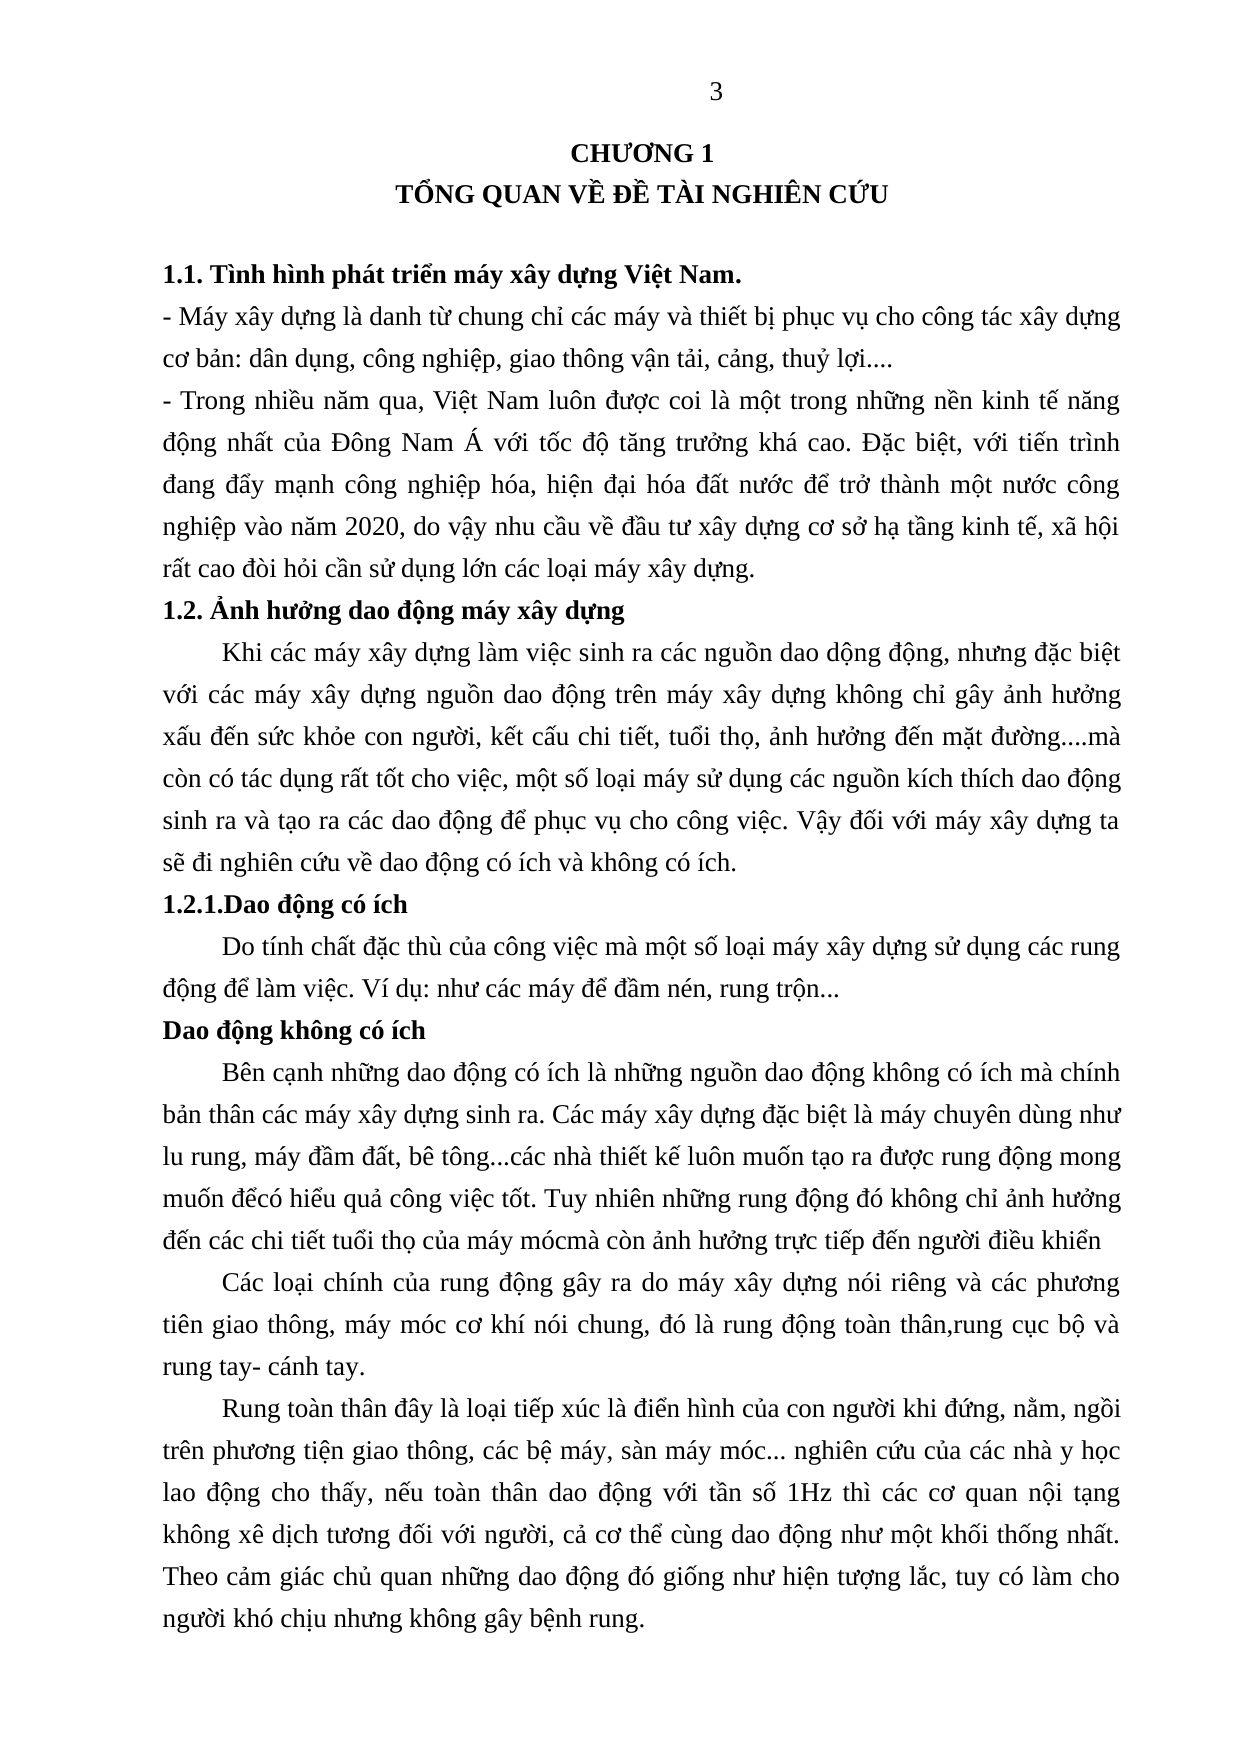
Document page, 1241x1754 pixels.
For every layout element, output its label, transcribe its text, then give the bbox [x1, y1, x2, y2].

text TỔNG QUAN VỀ ĐỀ TÀI NGHIÊN CỨU [162, 178, 1122, 209]
text Dao động không có ích [162, 1014, 1122, 1045]
text Rung toàn thân đây là loại tiếp xúc là điển hình của con người khi đứng, nằm, ngồi trên phương tiện giao thông, các bệ máy, sàn máy móc... nghiên cứu của các nhà y học lao động cho thấy, nếu toàn thân dao động với tần số 1Hz thì các cơ quan nội tạng không xê dịch tương đối với người, cả cơ thể cùng dao động như một khối thống nhất. Theo cảm giác chủ quan những dao động đó giống như hiện tượng lắc, tuy có làm cho người khó chịu nhưng không gây bệnh rung. [162, 1392, 1122, 1633]
text Khi các máy xây dựng làm việc sinh ra các nguồn dao dộng động, nhưng đặc biệt với các máy xây dựng nguồn dao động trên máy xây dựng không chỉ gây ảnh hưởng xấu đến sức khỏe con người, kết cấu chi tiết, tuổi thọ, ảnh hưởng đến mặt đường....mà còn có tác dụng rất tốt cho việc, một số loại máy sử dụng các nguồn kích thích dao động sinh ra và tạo ra các dao động để phục vụ cho công việc. Vậy đối với máy xây dựng ta sẽ đi nghiên cứu về dao động có ích và không có ích. [162, 636, 1122, 877]
text 1.2.1.Dao động có ích [162, 888, 1122, 919]
text Các loại chính của rung động gây ra do máy xây dựng nói riêng và các phương tiên giao thông, máy móc cơ khí nói chung, đó là rung động toàn thân,rung cục bộ và rung tay- cánh tay. [162, 1266, 1122, 1381]
text 1.1. Tình hình phát triển máy xây dựng Việt Nam. [162, 258, 1122, 290]
text 1.2. Ảnh hưởng dao động máy xây dựng [162, 594, 1122, 626]
text CHƯƠNG 1 [162, 137, 1122, 168]
text Do tính chất đặc thù của công việc mà một số loại máy xây dựng sử dụng các rung động để làm việc. Ví dụ: như các máy để đầm nén, rung trộn... [162, 930, 1122, 1003]
text Bên cạnh những dao động có ích là những nguồn dao động không có ích mà chính bản thân các máy xây dựng sinh ra. Các máy xây dựng đặc biệt là máy chuyên dùng như lu rung, máy đầm đất, bê tông...các nhà thiết kế luôn muốn tạo ra được rung động mong muốn đểcó hiểu quả công việc tốt. Tuy nhiên những rung động đó không chỉ ảnh hưởng đến các chi tiết tuổi thọ của máy mócmà còn ảnh hưởng trực tiếp đến người điều khiển [162, 1056, 1122, 1255]
list - Trong nhiều năm qua, Việt Nam luôn được coi là một trong những nền kinh tế năng động nhất của Đông Nam Á với tốc độ tăng trưởng khá cao. Đặc biệt, với tiến trình đang đẩy mạnh công nghiệp hóa, hiện đại hóa đất nước để trở thành một nước công nghiệp vào năm 2020, do vậy nhu cầu về đầu tư xây dựng cơ sở hạ tầng kinh tế, xã hội rất cao đòi hỏi cần sử dụng lớn các loại máy xây dựng. [162, 384, 1122, 583]
list - Máy xây dựng là danh từ chung chỉ các máy và thiết bị phục vụ cho công tác xây dựng cơ bản: dân dụng, công nghiệp, giao thông vận tải, cảng, thuỷ lợi.... [162, 301, 1122, 374]
